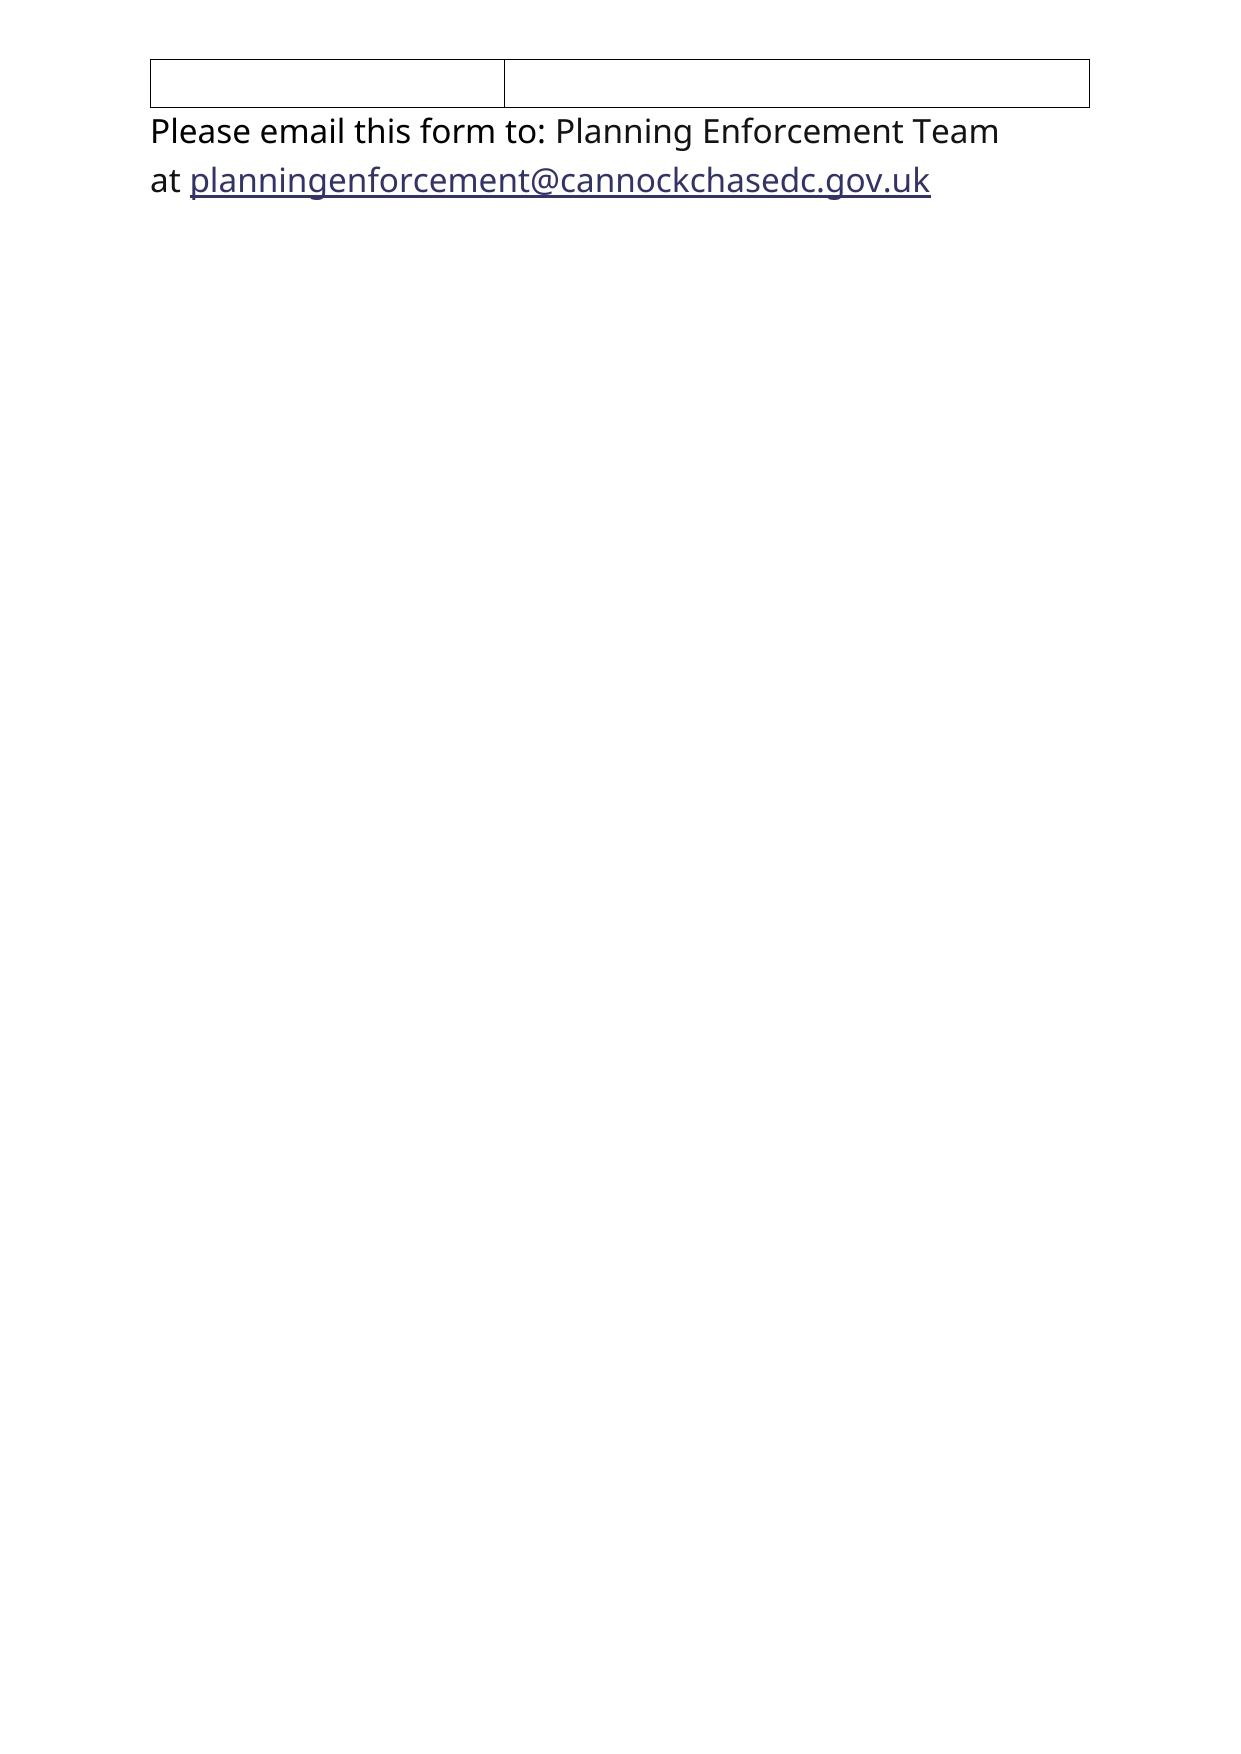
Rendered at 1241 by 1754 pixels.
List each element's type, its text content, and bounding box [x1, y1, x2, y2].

table_cell [505, 60, 1089, 107]
text Please email this form to: Planning Enforcement Team at planningenforcement@cannockchasedc.gov.uk [150, 108, 1090, 202]
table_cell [151, 60, 504, 107]
